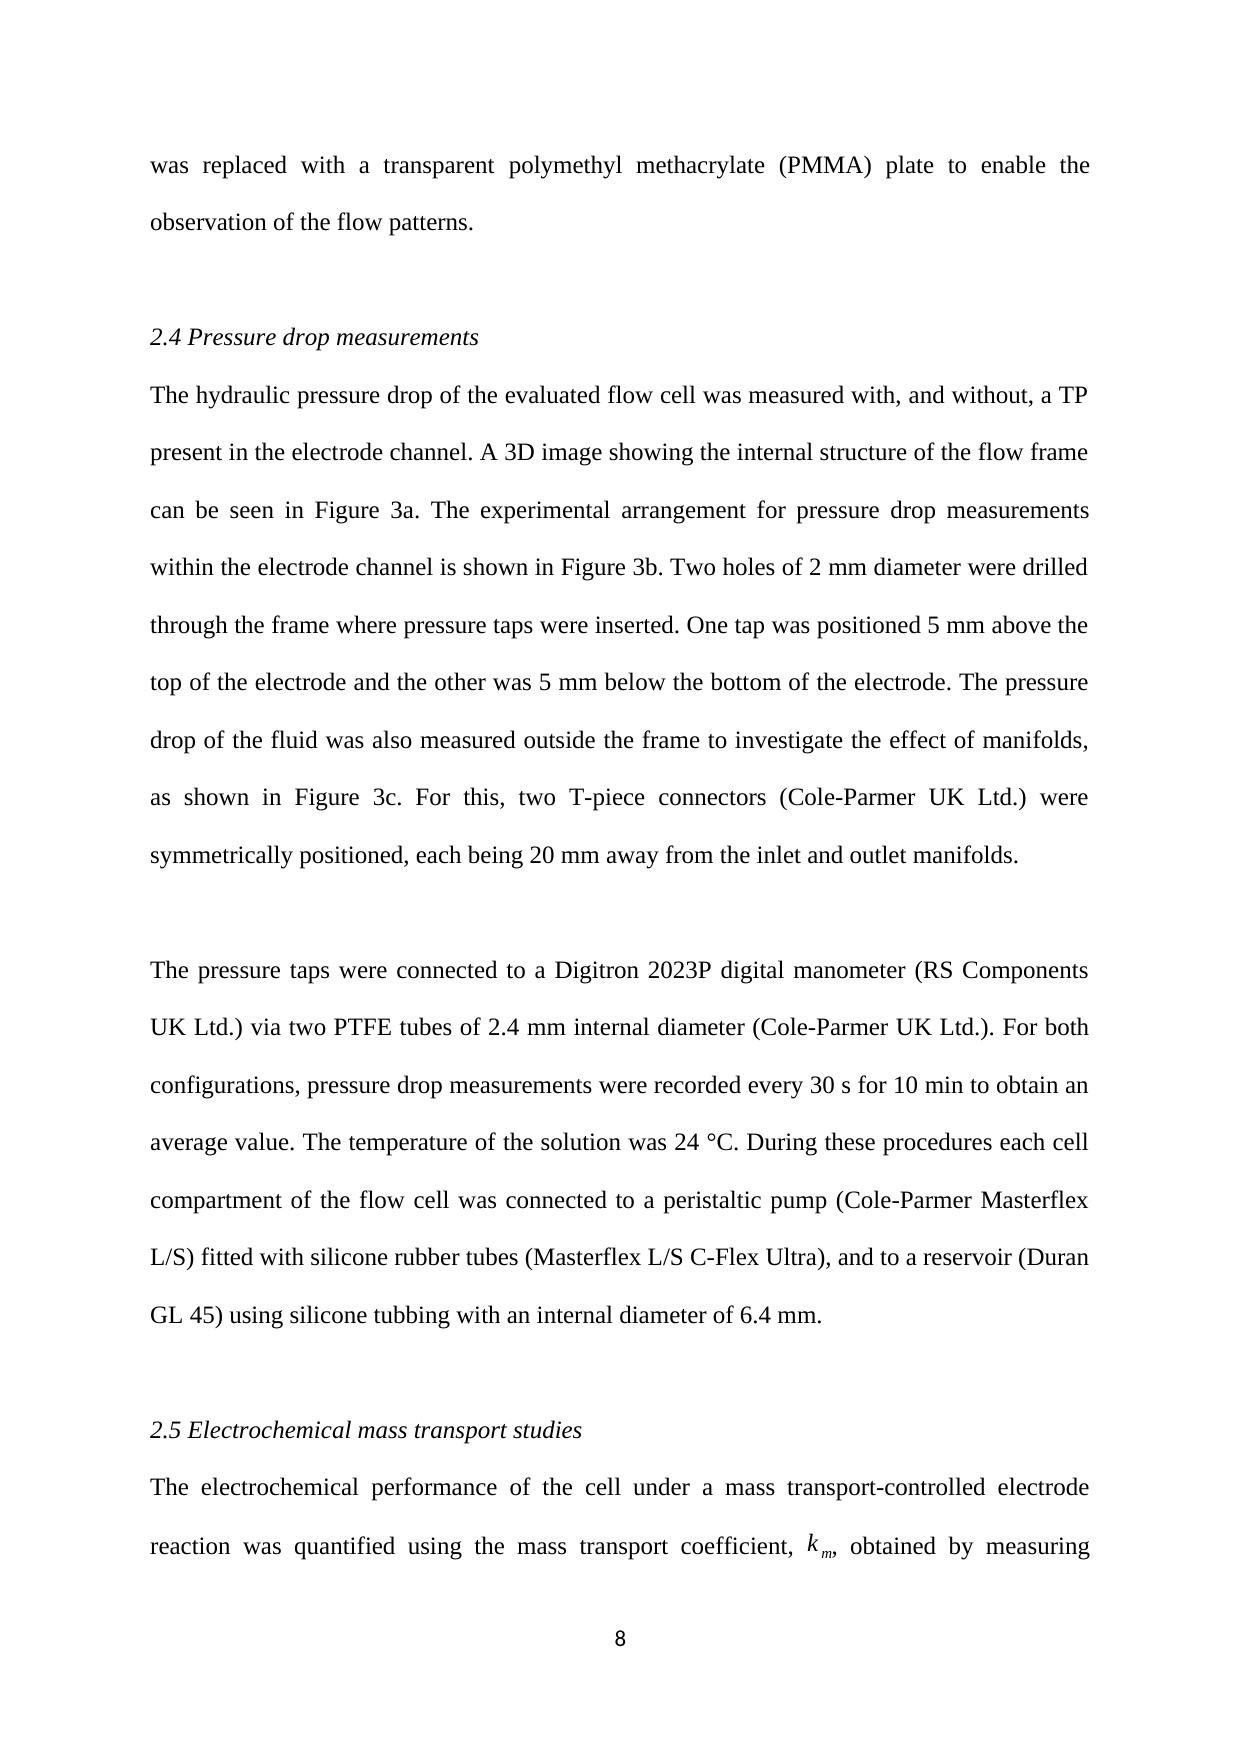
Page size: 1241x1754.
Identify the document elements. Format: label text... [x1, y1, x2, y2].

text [150, 150, 1090, 236]
text The hydraulic pressure drop of the evaluated flow cell was measured with, and without, a TP present in the electrode channel. A 3D image showing the internal structure of the flow frame can be seen in Figure 3a. The experimental arrangement for pressure drop measurements within the electrode channel is shown in Figure 3b. Two holes of 2 mm diameter were drilled through the frame where pressure taps were inserted. One tap was positioned 5 mm above the top of the electrode and the other was 5 mm below the bottom of the electrode. The pressure drop of the fluid was also measured outside the frame to investigate the effect of manifolds, as shown in Figure 3c. For this, two T-piece connectors (Cole-Parmer UK Ltd.) were symmetrically positioned, each being 20 mm away from the inlet and outlet manifolds. [150, 380, 1090, 869]
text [150, 1472, 1090, 1561]
text 2.5 Electrochemical mass transport studies [150, 1415, 1090, 1444]
text 2.4 Pressure drop measurements [150, 322, 1090, 351]
text The pressure taps were connected to a Digitron 2023P digital manometer (RS Components UK Ltd.) via two PTFE tubes of 2.4 mm internal diameter (Cole-Parmer UK Ltd.). For both configurations, pressure drop measurements were recorded every 30 s for 10 min to obtain an average value. The temperature of the solution was 24 °C. During these procedures each cell compartment of the flow cell was connected to a peristaltic pump (Cole-Parmer Masterflex L/S) fitted with silicone rubber tubes (Masterflex L/S C-Flex Ultra), and to a reservoir (Duran GL 45) using silicone tubbing with an internal diameter of 6.4 mm. [150, 955, 1090, 1329]
